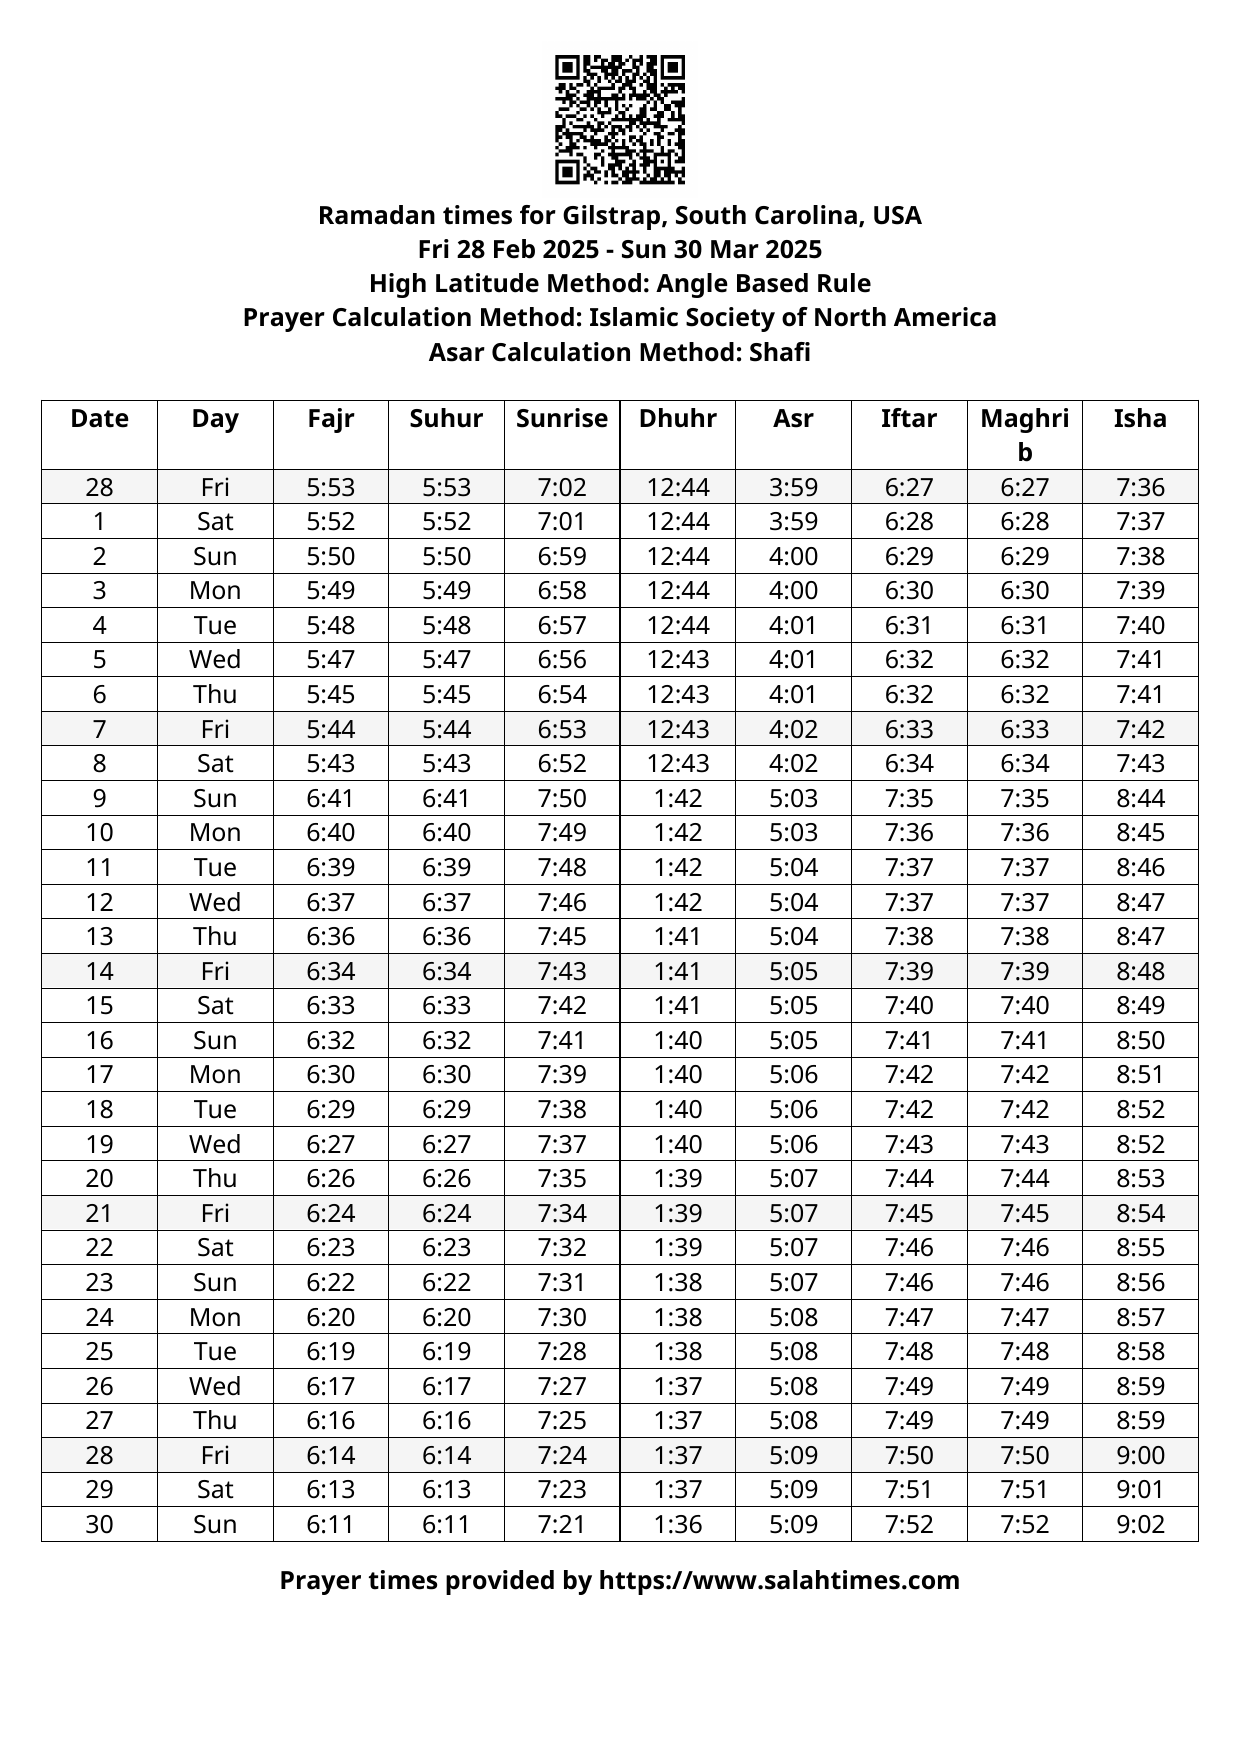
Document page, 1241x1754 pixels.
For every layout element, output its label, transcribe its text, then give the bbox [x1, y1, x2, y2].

table_cell 8:48 [1083, 954, 1198, 987]
table_header Maghrib [968, 401, 1082, 469]
table_cell 10 [42, 816, 157, 849]
table_cell 5:07 [736, 1196, 851, 1229]
table_header Sunrise [505, 401, 619, 469]
table_header Day [158, 401, 273, 469]
table_cell 25 [42, 1334, 157, 1368]
table_cell 6:40 [274, 816, 388, 849]
table_cell 18 [42, 1092, 157, 1126]
table_cell 7:41 [1083, 677, 1198, 711]
table_cell 8:54 [1083, 1196, 1198, 1229]
table_cell 5:44 [389, 712, 504, 745]
table_cell 6:26 [274, 1161, 388, 1195]
table_cell 5:49 [274, 574, 388, 607]
table_cell 7:49 [968, 1404, 1082, 1437]
table_cell 4:01 [736, 643, 851, 676]
table_cell 6:24 [389, 1196, 504, 1229]
table_cell 7:35 [852, 781, 967, 814]
table_cell 1:38 [621, 1334, 735, 1368]
table_cell 5:05 [736, 1023, 851, 1057]
table_cell 7:42 [968, 1092, 1082, 1126]
picture [542, 41, 699, 198]
table_cell 6:22 [389, 1265, 504, 1299]
table_cell 1:39 [621, 1161, 735, 1195]
table_cell 8:59 [1083, 1404, 1198, 1437]
table_cell Sat [158, 1473, 273, 1506]
table_cell 6:58 [505, 574, 619, 607]
table_cell 6:29 [852, 539, 967, 572]
table_cell 7:44 [852, 1161, 967, 1195]
table_cell Wed [158, 1369, 273, 1402]
table_cell 7:43 [1083, 746, 1198, 780]
table_cell 6:34 [852, 746, 967, 780]
table_cell 4:01 [736, 608, 851, 642]
table_cell 6:19 [274, 1334, 388, 1368]
table_cell 12:43 [621, 712, 735, 745]
table_cell 7:43 [968, 1127, 1082, 1160]
table_cell 5:07 [736, 1161, 851, 1195]
table_cell 4:02 [736, 746, 851, 780]
table_cell 6:27 [852, 470, 967, 503]
table_cell Sun [158, 781, 273, 814]
table_cell 1:38 [621, 1300, 735, 1333]
table_cell 7:34 [505, 1196, 619, 1229]
table_cell 5:47 [274, 643, 388, 676]
table_cell 22 [42, 1231, 157, 1264]
table_header Isha [1083, 401, 1198, 469]
table_cell 1:40 [621, 1023, 735, 1057]
table_cell 6:33 [389, 989, 504, 1022]
table_cell 7:42 [968, 1058, 1082, 1091]
table_cell 6:22 [274, 1265, 388, 1299]
table_cell 1:39 [621, 1196, 735, 1229]
table_cell 7:45 [505, 919, 619, 953]
table_cell Sat [158, 1231, 273, 1264]
table_cell 7:35 [968, 781, 1082, 814]
table_cell 7:49 [852, 1369, 967, 1402]
table_cell 7:25 [505, 1404, 619, 1437]
table_cell 6:29 [968, 539, 1082, 572]
table_cell 5:52 [274, 504, 388, 538]
table_cell 8:45 [1083, 816, 1198, 849]
table_cell 7:49 [505, 816, 619, 849]
table_cell 8:44 [1083, 781, 1198, 814]
table_cell 6:32 [968, 677, 1082, 711]
table_cell 21 [42, 1196, 157, 1229]
table_cell 5:07 [736, 1231, 851, 1264]
table_cell Wed [158, 885, 273, 918]
table_cell 5:08 [736, 1404, 851, 1437]
table_cell 6:14 [274, 1438, 388, 1472]
table_cell 9 [42, 781, 157, 814]
table_cell 8:57 [1083, 1300, 1198, 1333]
table_cell 7:38 [1083, 539, 1198, 572]
table_cell Thu [158, 1161, 273, 1195]
table_cell 7:36 [1083, 470, 1198, 503]
table_cell 2 [42, 539, 157, 572]
table_header Date [42, 401, 157, 469]
table_cell 6:27 [968, 470, 1082, 503]
table_cell 4:00 [736, 574, 851, 607]
table_cell 16 [42, 1023, 157, 1057]
table_cell 6:41 [274, 781, 388, 814]
table_cell 7:32 [505, 1231, 619, 1264]
table_cell 6:31 [852, 608, 967, 642]
table_cell 6:34 [274, 954, 388, 987]
text Prayer times provided by https://www.salahtimes.com [42, 1563, 1198, 1597]
table_cell 7:42 [852, 1058, 967, 1091]
table_cell 5:43 [274, 746, 388, 780]
table_header Asr [736, 401, 851, 469]
table_cell 7:46 [852, 1265, 967, 1299]
table_cell 1:39 [621, 1231, 735, 1264]
table_cell 9:01 [1083, 1473, 1198, 1506]
table_cell 14 [42, 954, 157, 987]
table_cell 23 [42, 1265, 157, 1299]
table_cell 5:06 [736, 1092, 851, 1126]
table_cell 7:21 [505, 1507, 619, 1541]
table_cell 26 [42, 1369, 157, 1402]
table_cell Tue [158, 608, 273, 642]
table_cell 8:55 [1083, 1231, 1198, 1264]
table_cell 12 [42, 885, 157, 918]
table_cell 5:03 [736, 781, 851, 814]
table_cell 6:34 [389, 954, 504, 987]
table_cell 8:50 [1083, 1023, 1198, 1057]
table_cell 12:43 [621, 746, 735, 780]
table_cell 5:43 [389, 746, 504, 780]
table_cell 8 [42, 746, 157, 780]
table_cell 6:34 [968, 746, 1082, 780]
table_cell 5:06 [736, 1058, 851, 1091]
table_cell 6:14 [389, 1438, 504, 1472]
table_cell 7:01 [505, 504, 619, 538]
table_cell 28 [42, 1438, 157, 1472]
table_cell 6:37 [274, 885, 388, 918]
table_cell Fri [158, 1438, 273, 1472]
table_cell 6:32 [389, 1023, 504, 1057]
table_cell 1:40 [621, 1058, 735, 1091]
table_cell 12:43 [621, 677, 735, 711]
table_cell 5:04 [736, 919, 851, 953]
table_cell 1:40 [621, 1092, 735, 1126]
table_cell 24 [42, 1300, 157, 1333]
table_cell 6:27 [389, 1127, 504, 1160]
table_cell 3:59 [736, 470, 851, 503]
table_cell 4:01 [736, 677, 851, 711]
table_cell 6:32 [968, 643, 1082, 676]
table_cell 12:44 [621, 470, 735, 503]
table_cell 6:36 [274, 919, 388, 953]
table_cell 7:37 [968, 850, 1082, 884]
table_cell 7:44 [968, 1161, 1082, 1195]
table_cell 5 [42, 643, 157, 676]
table_cell 6:11 [389, 1507, 504, 1541]
table_cell 6:33 [274, 989, 388, 1022]
table_cell 7:39 [852, 954, 967, 987]
text Fri 28 Feb 2025 - Sun 30 Mar 2025 [42, 232, 1198, 266]
table_cell 12:44 [621, 504, 735, 538]
table_cell 1:37 [621, 1438, 735, 1472]
table_cell 5:06 [736, 1127, 851, 1160]
table_cell 8:52 [1083, 1092, 1198, 1126]
table_cell 6:39 [274, 850, 388, 884]
table_cell Fri [158, 712, 273, 745]
table_cell 7:41 [1083, 643, 1198, 676]
table_cell 5:50 [274, 539, 388, 572]
table_cell 6:36 [389, 919, 504, 953]
table_cell 6:24 [274, 1196, 388, 1229]
table_cell 6:57 [505, 608, 619, 642]
table_cell 7:42 [1083, 712, 1198, 745]
table_cell 17 [42, 1058, 157, 1091]
table_cell 9:02 [1083, 1507, 1198, 1541]
table_cell Tue [158, 1334, 273, 1368]
table_cell 6:13 [389, 1473, 504, 1506]
table_cell 1:42 [621, 885, 735, 918]
table_cell 6:29 [274, 1092, 388, 1126]
table_cell 7:02 [505, 470, 619, 503]
table_cell 7:39 [1083, 574, 1198, 607]
table_cell Mon [158, 1058, 273, 1091]
table_cell 6:20 [389, 1300, 504, 1333]
table_cell 1:38 [621, 1265, 735, 1299]
table_cell 1:37 [621, 1369, 735, 1402]
table_cell 7:41 [852, 1023, 967, 1057]
table_cell 7:40 [1083, 608, 1198, 642]
table_cell 7:49 [852, 1404, 967, 1437]
table_cell 5:07 [736, 1265, 851, 1299]
table_cell 5:05 [736, 989, 851, 1022]
table_cell Sat [158, 504, 273, 538]
table_cell 9:00 [1083, 1438, 1198, 1472]
table_cell 5:50 [389, 539, 504, 572]
table_cell 1:42 [621, 781, 735, 814]
table_cell 7:35 [505, 1161, 619, 1195]
table_cell Tue [158, 850, 273, 884]
table_cell 8:52 [1083, 1127, 1198, 1160]
table_cell 1:41 [621, 954, 735, 987]
text Prayer Calculation Method: Islamic Society of North America [42, 300, 1198, 334]
table_cell 12:44 [621, 574, 735, 607]
table_cell 6:28 [852, 504, 967, 538]
table_cell 5:44 [274, 712, 388, 745]
table_cell 7:46 [852, 1231, 967, 1264]
table_cell 12:43 [621, 643, 735, 676]
table_cell 8:51 [1083, 1058, 1198, 1091]
table_cell 3:59 [736, 504, 851, 538]
table_cell 6:26 [389, 1161, 504, 1195]
table_cell 5:47 [389, 643, 504, 676]
table_cell 30 [42, 1507, 157, 1541]
table_cell 7:37 [852, 885, 967, 918]
table_cell 7:36 [852, 816, 967, 849]
table_cell 6:39 [389, 850, 504, 884]
table_cell 27 [42, 1404, 157, 1437]
table_cell 7:47 [968, 1300, 1082, 1333]
table_cell 1:37 [621, 1473, 735, 1506]
table_cell 1:36 [621, 1507, 735, 1541]
table_cell 6:19 [389, 1334, 504, 1368]
table_cell 7:38 [505, 1092, 619, 1126]
table_cell Fri [158, 1196, 273, 1229]
table_cell 8:46 [1083, 850, 1198, 884]
table_cell 7:51 [968, 1473, 1082, 1506]
table_header Iftar [852, 401, 967, 469]
table_header Dhuhr [621, 401, 735, 469]
table_cell 1:42 [621, 850, 735, 884]
table_cell 6:29 [389, 1092, 504, 1126]
table_cell 5:08 [736, 1300, 851, 1333]
table_cell 6:13 [274, 1473, 388, 1506]
table_cell 7:37 [968, 885, 1082, 918]
table_cell 7:27 [505, 1369, 619, 1402]
table_cell 7:37 [852, 850, 967, 884]
table_cell 6:17 [274, 1369, 388, 1402]
table_cell 5:04 [736, 850, 851, 884]
table_cell 6:41 [389, 781, 504, 814]
table_cell 6:32 [852, 677, 967, 711]
table_header Fajr [274, 401, 388, 469]
table_cell 5:04 [736, 885, 851, 918]
table_cell 7:41 [505, 1023, 619, 1057]
table_cell Fri [158, 954, 273, 987]
table_cell 7:38 [968, 919, 1082, 953]
table_cell 7:51 [852, 1473, 967, 1506]
table_cell Mon [158, 574, 273, 607]
table_cell 1:40 [621, 1127, 735, 1160]
table_cell Sat [158, 746, 273, 780]
table_cell 8:58 [1083, 1334, 1198, 1368]
text Asar Calculation Method: Shafi [42, 334, 1198, 368]
table_cell 5:09 [736, 1507, 851, 1541]
table_cell 5:45 [274, 677, 388, 711]
table_cell 7:48 [852, 1334, 967, 1368]
table_cell Mon [158, 1300, 273, 1333]
table_cell Mon [158, 816, 273, 849]
table_cell Wed [158, 1127, 273, 1160]
table_cell 7:45 [968, 1196, 1082, 1229]
table_cell 7:50 [505, 781, 619, 814]
table_cell Sat [158, 989, 273, 1022]
table_cell 11 [42, 850, 157, 884]
table_cell 7:39 [968, 954, 1082, 987]
table_cell 7 [42, 712, 157, 745]
table_cell 7:40 [968, 989, 1082, 1022]
table_cell 1:37 [621, 1404, 735, 1437]
table_cell Wed [158, 643, 273, 676]
table_cell 7:43 [852, 1127, 967, 1160]
table_cell 19 [42, 1127, 157, 1160]
table_cell 6:30 [968, 574, 1082, 607]
table_cell 6:23 [274, 1231, 388, 1264]
table_cell 5:45 [389, 677, 504, 711]
table_cell 6:11 [274, 1507, 388, 1541]
table_cell 3 [42, 574, 157, 607]
table_cell 1:42 [621, 816, 735, 849]
table_cell 28 [42, 470, 157, 503]
table_cell 6:30 [389, 1058, 504, 1091]
table_cell Sun [158, 1265, 273, 1299]
table_cell 6:37 [389, 885, 504, 918]
table_cell 7:40 [852, 989, 967, 1022]
table_cell 7:52 [852, 1507, 967, 1541]
table_cell 6:27 [274, 1127, 388, 1160]
table_cell 6:33 [852, 712, 967, 745]
table_cell 7:36 [968, 816, 1082, 849]
table_cell 7:50 [852, 1438, 967, 1472]
table_cell 5:08 [736, 1334, 851, 1368]
table_cell 6:30 [852, 574, 967, 607]
table_cell 7:30 [505, 1300, 619, 1333]
table_cell 6:54 [505, 677, 619, 711]
table_cell 7:48 [505, 850, 619, 884]
table_cell 7:48 [968, 1334, 1082, 1368]
table_cell 8:49 [1083, 989, 1198, 1022]
table_cell 6:20 [274, 1300, 388, 1333]
table_cell 7:23 [505, 1473, 619, 1506]
table_cell 7:46 [968, 1265, 1082, 1299]
table_cell 6:17 [389, 1369, 504, 1402]
table_cell Sun [158, 539, 273, 572]
table_cell Thu [158, 919, 273, 953]
table_cell 5:09 [736, 1438, 851, 1472]
table_cell 5:49 [389, 574, 504, 607]
table_cell Sun [158, 1023, 273, 1057]
table_cell 7:42 [852, 1092, 967, 1126]
table_cell 6:40 [389, 816, 504, 849]
table_cell 7:39 [505, 1058, 619, 1091]
table_cell 5:09 [736, 1473, 851, 1506]
table_cell 7:31 [505, 1265, 619, 1299]
table_cell 8:53 [1083, 1161, 1198, 1195]
table_cell 6:33 [968, 712, 1082, 745]
table_header Suhur [389, 401, 504, 469]
table_cell 4 [42, 608, 157, 642]
table_cell 5:03 [736, 816, 851, 849]
table_cell Sun [158, 1507, 273, 1541]
table_cell 6:23 [389, 1231, 504, 1264]
table_cell 5:05 [736, 954, 851, 987]
table_cell 8:47 [1083, 885, 1198, 918]
table_cell 5:08 [736, 1369, 851, 1402]
table_cell 6:16 [274, 1404, 388, 1437]
table_cell 1:41 [621, 989, 735, 1022]
table_cell 12:44 [621, 539, 735, 572]
table_cell Thu [158, 677, 273, 711]
table_cell 6:32 [274, 1023, 388, 1057]
table_cell 7:50 [968, 1438, 1082, 1472]
table_cell 7:52 [968, 1507, 1082, 1541]
table_cell 5:48 [389, 608, 504, 642]
table_cell 6:30 [274, 1058, 388, 1091]
table_cell 7:28 [505, 1334, 619, 1368]
table_cell 5:52 [389, 504, 504, 538]
table_cell 6 [42, 677, 157, 711]
table_cell 7:43 [505, 954, 619, 987]
table_cell 6:28 [968, 504, 1082, 538]
table_cell 5:48 [274, 608, 388, 642]
table_cell 6:16 [389, 1404, 504, 1437]
table_cell Fri [158, 470, 273, 503]
table_cell 7:45 [852, 1196, 967, 1229]
table_cell 1:41 [621, 919, 735, 953]
table_cell 4:02 [736, 712, 851, 745]
table_cell 7:46 [505, 885, 619, 918]
table_cell 7:41 [968, 1023, 1082, 1057]
table_cell 7:24 [505, 1438, 619, 1472]
table_cell 7:49 [968, 1369, 1082, 1402]
table_cell Tue [158, 1092, 273, 1126]
table_cell 12:44 [621, 608, 735, 642]
table_cell 5:53 [274, 470, 388, 503]
table_cell Thu [158, 1404, 273, 1437]
table_cell 8:59 [1083, 1369, 1198, 1402]
table_cell 20 [42, 1161, 157, 1195]
table_cell 7:47 [852, 1300, 967, 1333]
table_cell 7:37 [505, 1127, 619, 1160]
table_cell 7:42 [505, 989, 619, 1022]
table_cell 13 [42, 919, 157, 953]
table_cell 7:38 [852, 919, 967, 953]
text High Latitude Method: Angle Based Rule [42, 266, 1198, 300]
table_cell 6:31 [968, 608, 1082, 642]
table_cell 29 [42, 1473, 157, 1506]
table_cell 6:53 [505, 712, 619, 745]
table_cell 4:00 [736, 539, 851, 572]
table_cell 6:52 [505, 746, 619, 780]
table_cell 8:47 [1083, 919, 1198, 953]
table_cell 6:32 [852, 643, 967, 676]
text Ramadan times for Gilstrap, South Carolina, USA [42, 198, 1198, 232]
table_cell 15 [42, 989, 157, 1022]
table_cell 1 [42, 504, 157, 538]
table_cell 8:56 [1083, 1265, 1198, 1299]
table_cell 6:56 [505, 643, 619, 676]
table_cell 7:46 [968, 1231, 1082, 1264]
table_cell 5:53 [389, 470, 504, 503]
table_cell 7:37 [1083, 504, 1198, 538]
table_cell 6:59 [505, 539, 619, 572]
